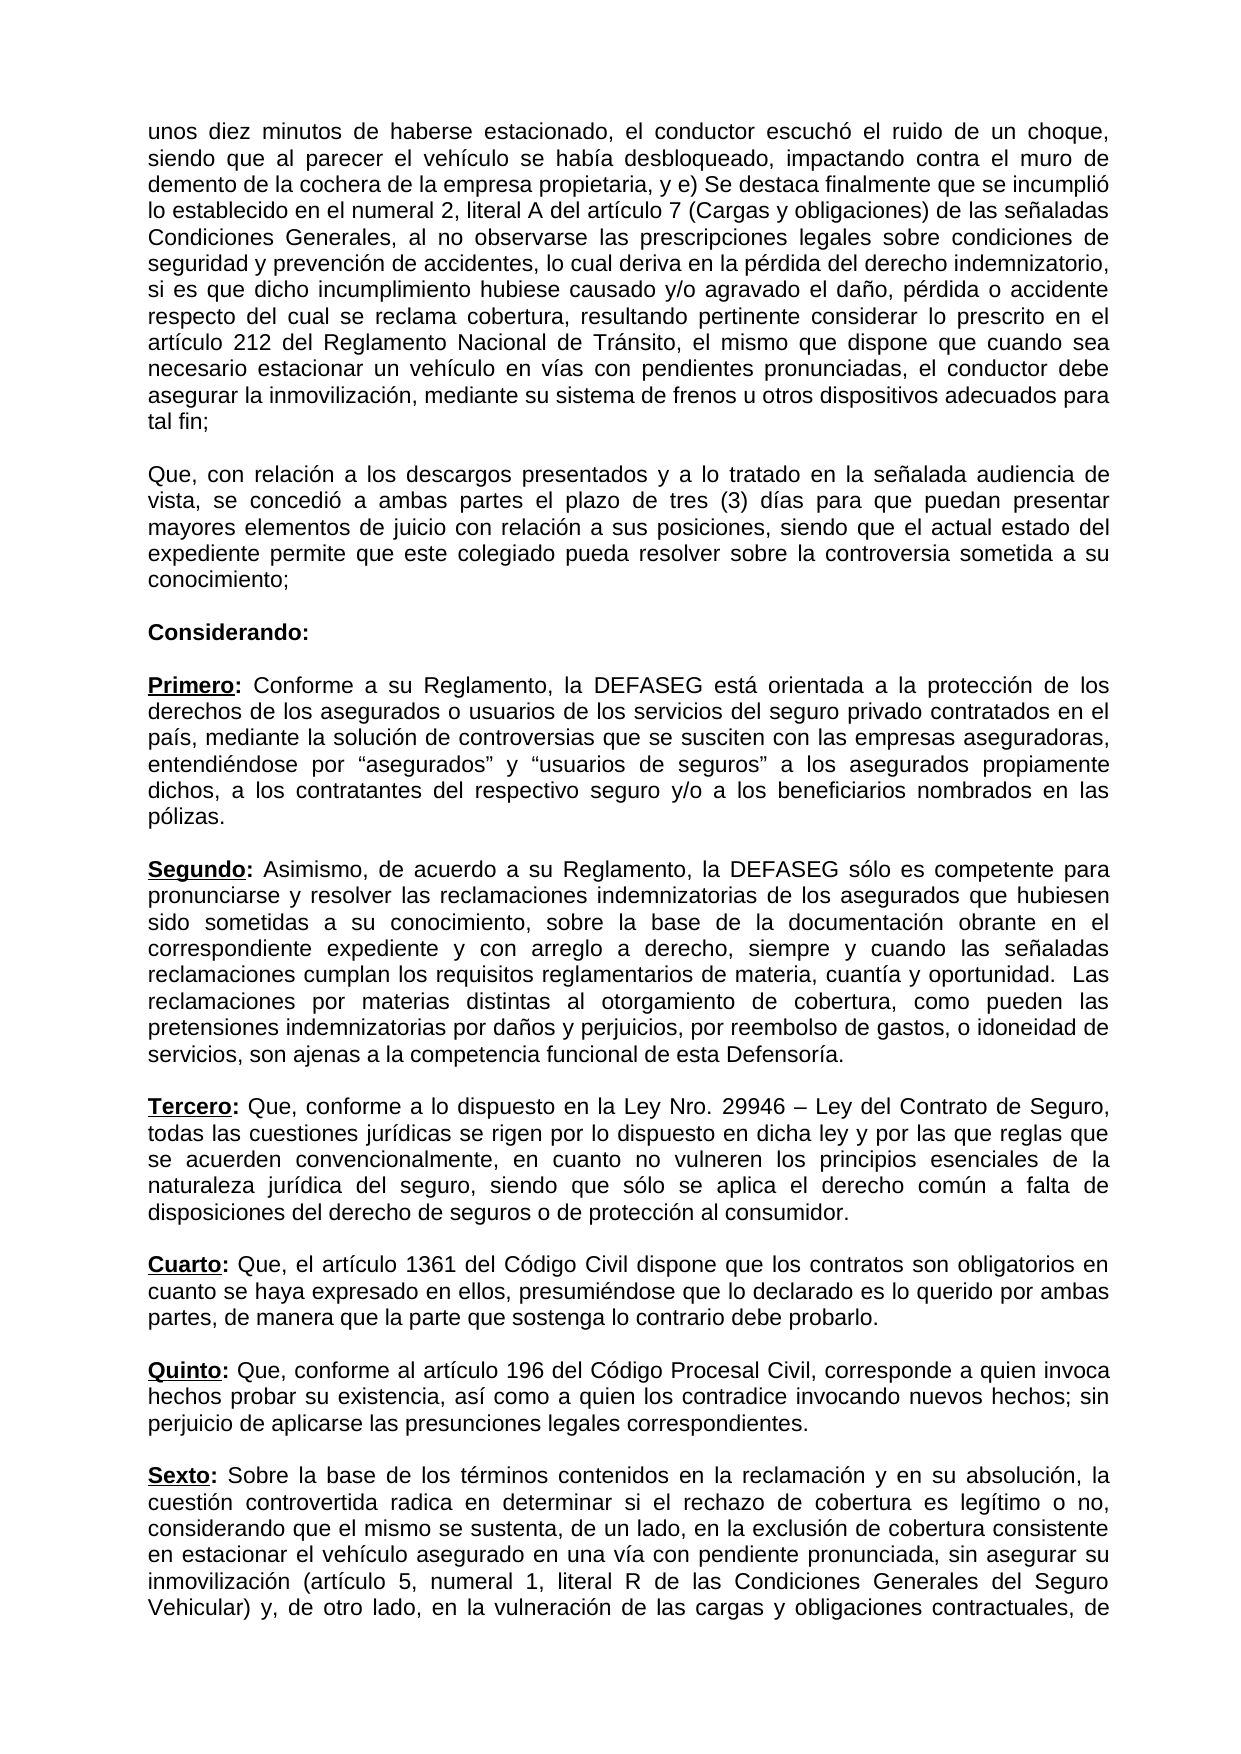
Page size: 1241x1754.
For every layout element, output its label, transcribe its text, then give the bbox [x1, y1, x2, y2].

text Primero: Conforme a su Reglamento, la DEFASEG está orientada a la protección de los derechos de los asegurados o usuarios de los servicios del seguro privado contratados en el país, mediante la solución de controversias que se susciten con las empresas aseguradoras, entendiéndose por “asegurados” y “usuarios de seguros” a los asegurados propiamente dichos, a los contratantes del respectivo seguro y/o a los beneficiarios nombrados en las pólizas. [148, 672, 1110, 830]
text Cuarto: Que, el artículo 1361 del Código Civil dispone que los contratos son obligatorios en cuanto se haya expresado en ellos, presumiéndose que lo declarado es lo querido por ambas partes, de manera que la parte que sostenga lo contrario debe probarlo. [148, 1251, 1110, 1330]
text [148, 1462, 1110, 1620]
text Considerando: [148, 619, 1110, 645]
text Tercero: Que, conforme a lo dispuesto en la Ley Nro. 29946 – Ley del Contrato de Seguro, todas las cuestiones jurídicas se rigen por lo dispuesto en dicha ley y por las que reglas que se acuerden convencionalmente, en cuanto no vulneren los principios esenciales de la naturaleza jurídica del seguro, siendo que sólo se aplica el derecho común a falta de disposiciones del derecho de seguros o de protección al consumidor. [148, 1093, 1110, 1225]
text Segundo: Asimismo, de acuerdo a su Reglamento, la DEFASEG sólo es competente para pronunciarse y resolver las reclamaciones indemnizatorias de los asegurados que hubiesen sido sometidas a su conocimiento, sobre la base de la documentación obrante en el correspondiente expediente y con arreglo a derecho, siempre y cuando las señaladas reclamaciones cumplan los requisitos reglamentarios de materia, cuantía y oportunidad. Las reclamaciones por materias distintas al otorgamiento de cobertura, como pueden las pretensiones indemnizatorias por daños y perjuicios, por reembolso de gastos, o idoneidad de servicios, son ajenas a la competencia funcional de esta Defensoría. [148, 856, 1110, 1067]
text Quinto: Que, conforme al artículo 196 del Código Procesal Civil, corresponde a quien invoca hechos probar su existencia, así como a quien los contradice invocando nuevos hechos; sin perjuicio de aplicarse las presunciones legales correspondientes. [148, 1357, 1110, 1436]
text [148, 118, 1110, 434]
text Que, con relación a los descargos presentados y a lo tratado en la señalada audiencia de vista, se concedió a ambas partes el plazo de tres (3) días para que puedan presentar mayores elementos de juicio con relación a sus posiciones, siendo que el actual estado del expediente permite que este colegiado pueda resolver sobre la controversia sometida a su conocimiento; [148, 461, 1110, 592]
